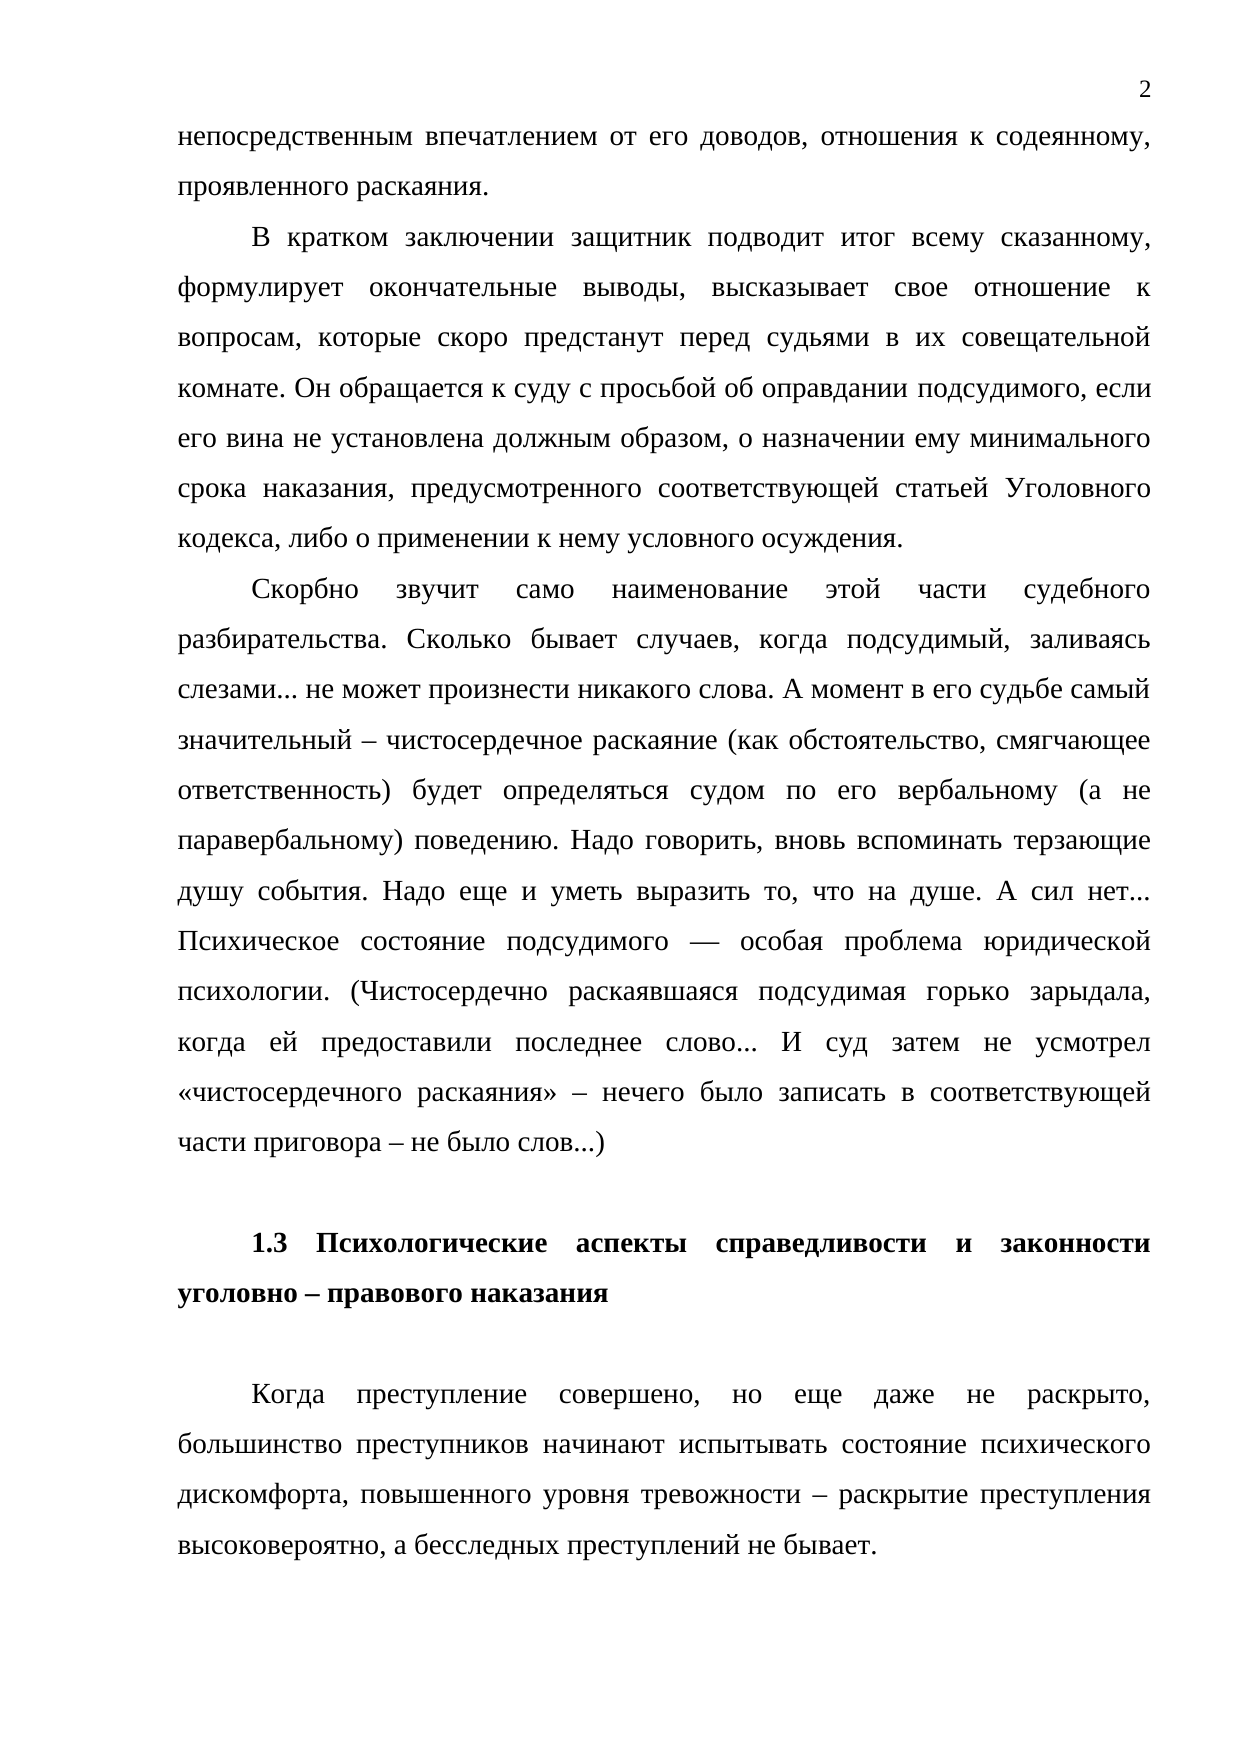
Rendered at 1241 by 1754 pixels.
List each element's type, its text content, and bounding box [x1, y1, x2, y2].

text Скорбно звучит само наименование этой части судебного разбирательства. Сколько бывает случаев, когда подсудимый, заливаясь слезами... не может произнести никакого слова. А момент в его судьбе самый значительный – чистосердечное раскаяние (как обстоятельство, смягчающее ответственность) будет определяться судом по его вербальному (а не паравербальному) поведению. Надо говорить, вновь вспоминать терзающие душу события. Надо еще и уметь выразить то, что на душе. А сил нет... Психическое состояние подсудимого — особая проблема юридической психологии. (Чистосердечно раскаявшаяся подсудимая горько зарыдала, когда ей предоставили последнее слово... И суд затем не усмотрел «чистосердечного раскаяния» – нечего было записать в соответствующей части приговора – не было слов...) [177, 571, 1152, 1158]
text В кратком заключении защитник подводит итог всему сказанному, формулирует окончательные выводы, высказывает свое отношение к вопросам, которые скоро предстанут перед судьями в их совещательной комнате. Он обращается к суду с просьбой об оправдании подсудимого, если его вина не установлена должным образом, о назначении ему минимального срока наказания, предусмотренного соответствующей статьей Уголовного кодекса, либо о применении к нему условного осуждения. [177, 219, 1152, 554]
text 1.3 Психологические аспекты справедливости и законности уголовно – правового наказания [177, 1225, 1152, 1309]
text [177, 118, 1152, 202]
text Когда преступление совершено, но еще даже не раскрыто, большинство преступников начинают испытывать состояние психического дискомфорта, повышенного уровня тревожности – раскрытие преступления высоковероятно, а бесследных преступлений не бывает. [177, 1376, 1152, 1560]
